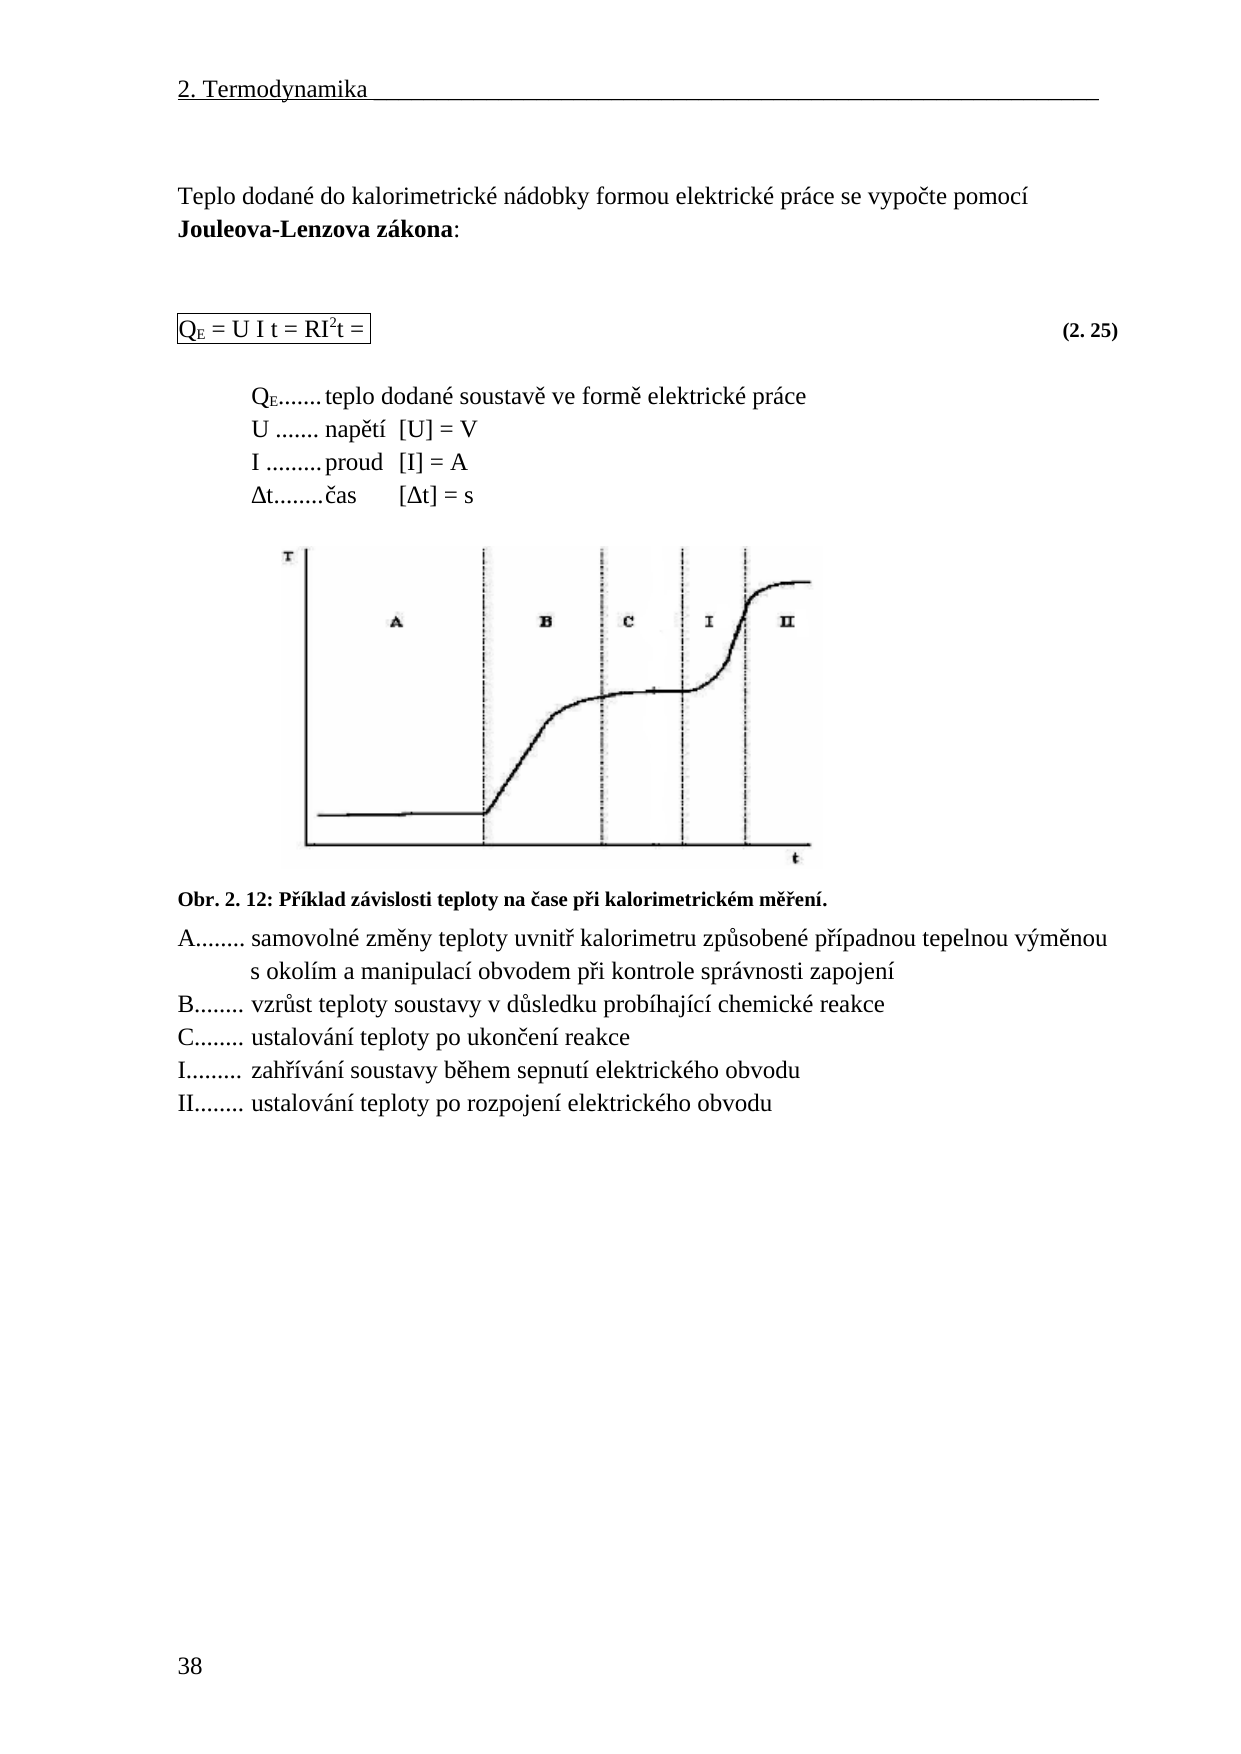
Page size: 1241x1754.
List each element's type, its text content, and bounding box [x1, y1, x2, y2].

text II........ ustalování teploty po rozpojení elektrického obvodu [177, 1088, 1122, 1117]
text Teplo dodané do kalorimetrické nádobky formou elektrické práce se vypočte pomocí Jouleova-Lenzova zákona: [177, 181, 1122, 242]
text QE....... teplo dodané soustavě ve formě elektrické práce [251, 381, 1122, 410]
picture [281, 546, 823, 870]
text A........ samovolné změny teploty uvnitř kalorimetru způsobené případnou tepelnou výměnou [177, 923, 1122, 952]
text C........ ustalování teploty po ukončení reakce [177, 1022, 1122, 1051]
text s okolím a manipulací obvodem při kontrole správnosti zapojení [250, 956, 1122, 985]
text U ....... napětí [U] = V [251, 414, 1122, 443]
text I......... zahřívání soustavy během sepnutí elektrického obvodu [177, 1055, 1122, 1084]
text QE = U I t = RI2t = (2. 25) [371, 313, 1122, 344]
text QE = U I t = RI2t = (2. 25) [178, 314, 370, 343]
text I ......... proud [I] = A [177, 447, 1122, 476]
text B........ vzrůst teploty soustavy v důsledku probíhající chemické reakce [177, 989, 1122, 1018]
text ∆t........ čas [∆t] = s [251, 480, 1122, 509]
text Obr. 2. 12: Příklad závislosti teploty na čase při kalorimetrickém měření. [177, 887, 1122, 911]
